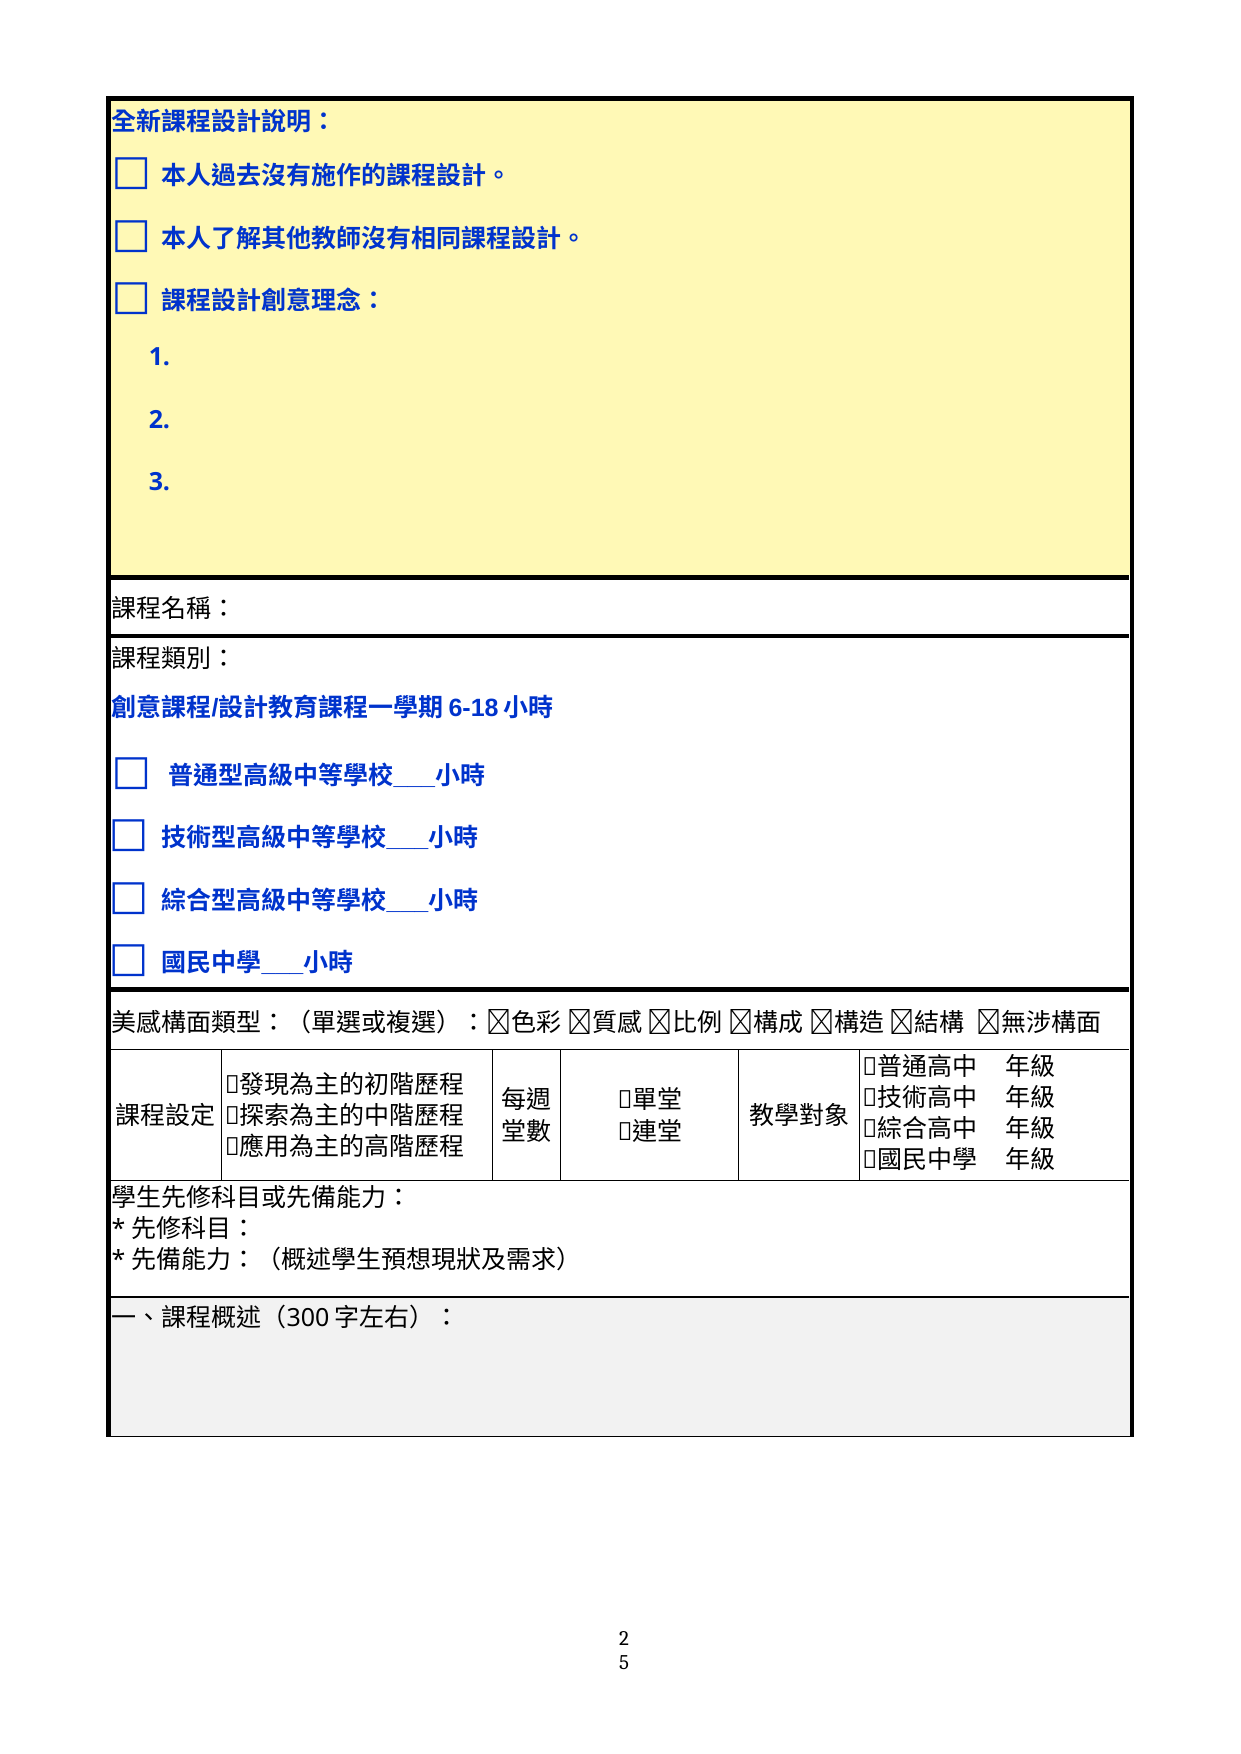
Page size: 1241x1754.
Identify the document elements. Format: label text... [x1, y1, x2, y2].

table_cell 課程設定 [111, 1050, 221, 1180]
table_cell 全新課程設計說明： 本人過去沒有施作的課程設計。 本人了解其他教師沒有相同課程設計。 課程設計創意理念： 1. 2. 3. [111, 101, 1130, 575]
table_cell 普通高中 年級 技術高中 年級 綜合高中 年級 國民中學 年級 [860, 1049, 1130, 1180]
table_cell 教學對象 [739, 1050, 859, 1180]
table_cell 學生先修科目或先備能力： * 先修科目： * 先備能力：（概述學生預想現狀及需求） [111, 1180, 1130, 1296]
table_cell 課程名稱： [111, 575, 1130, 633]
table_cell 美感構面類型：（單選或複選）：色彩 質感 比例 構成 構造 結構 無涉構面 [111, 987, 1130, 1049]
table_cell 每週堂數 [493, 1050, 560, 1180]
table_cell 發現為主的初階歷程 探索為主的中階歷程 應用為主的高階歷程 [222, 1050, 492, 1180]
table_cell 課程類別： 創意課程/設計教育課程一學期6-18小時 普通型高級中等學校___小時 技術型高級中等學校___小時 綜合型高級中等學校___小時 國民中學___小時 [111, 634, 1130, 987]
table_cell 單堂 連堂 [561, 1050, 738, 1180]
